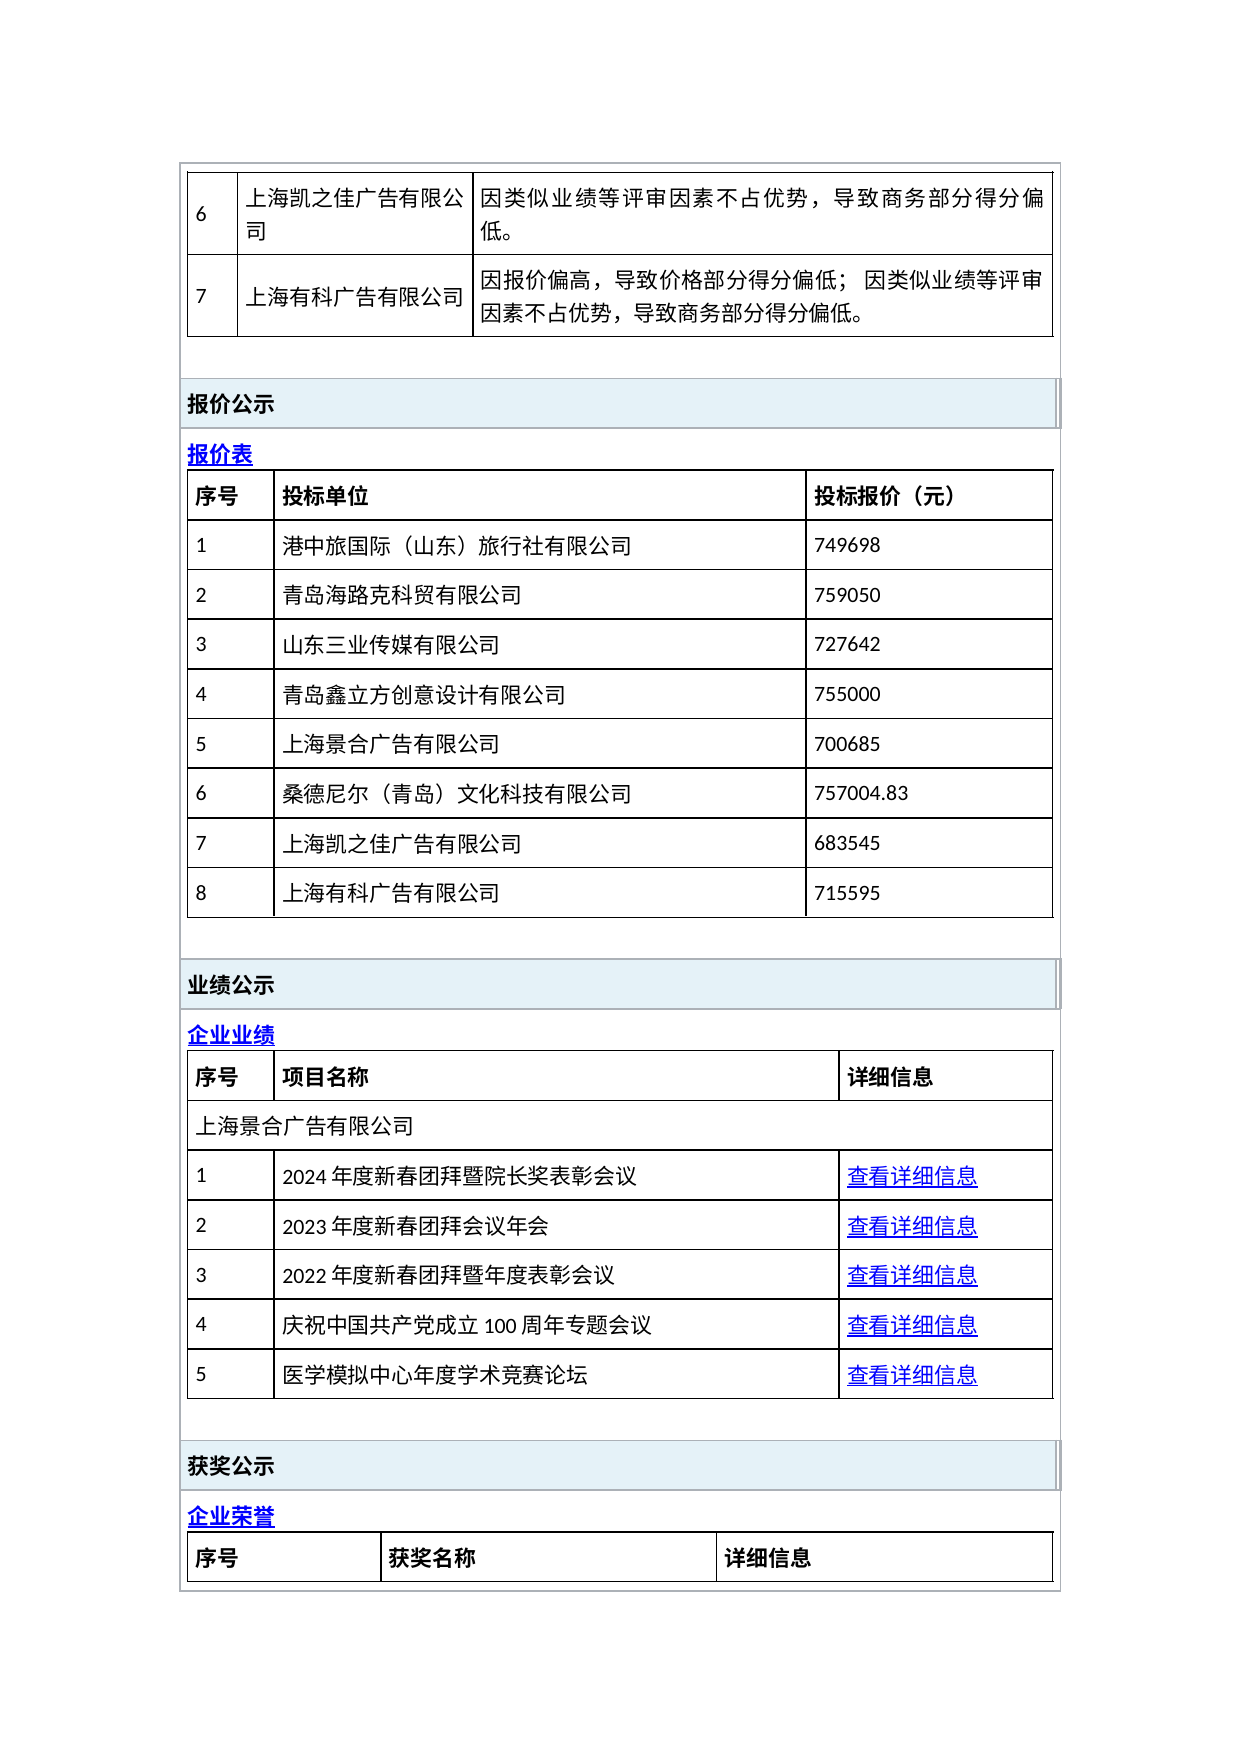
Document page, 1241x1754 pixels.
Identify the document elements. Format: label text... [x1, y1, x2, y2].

table_cell 业绩公示 [181, 960, 1055, 1008]
table_cell 企业荣誉 [181, 1491, 1060, 1590]
table_cell 获奖公示 [181, 1441, 1055, 1489]
table_cell 报价表 [181, 429, 1060, 958]
table_cell 企业业绩 [181, 1010, 1060, 1439]
table_cell 未中标原因 [181, 164, 1060, 378]
table_cell 报价公示 [181, 379, 1055, 427]
